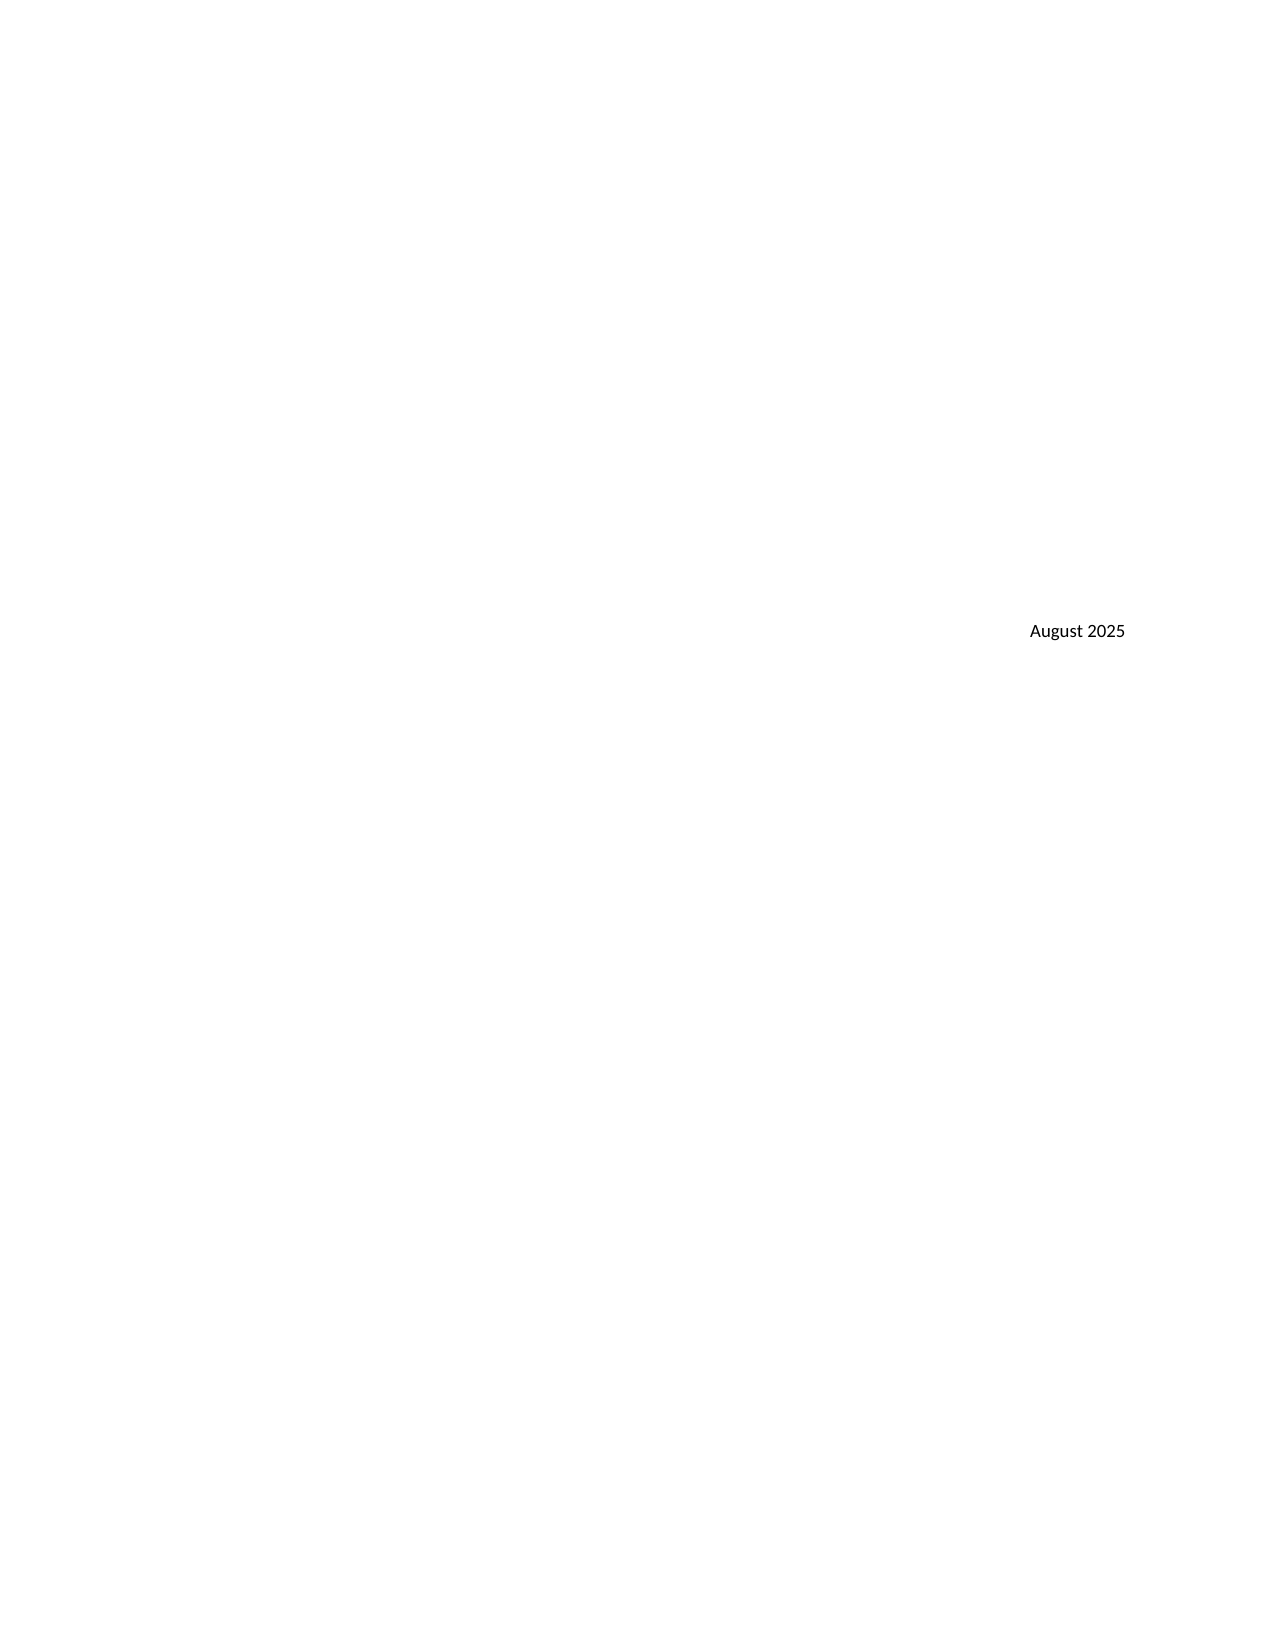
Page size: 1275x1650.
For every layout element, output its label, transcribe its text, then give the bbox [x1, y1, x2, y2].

text August 2025 [150, 619, 1125, 642]
